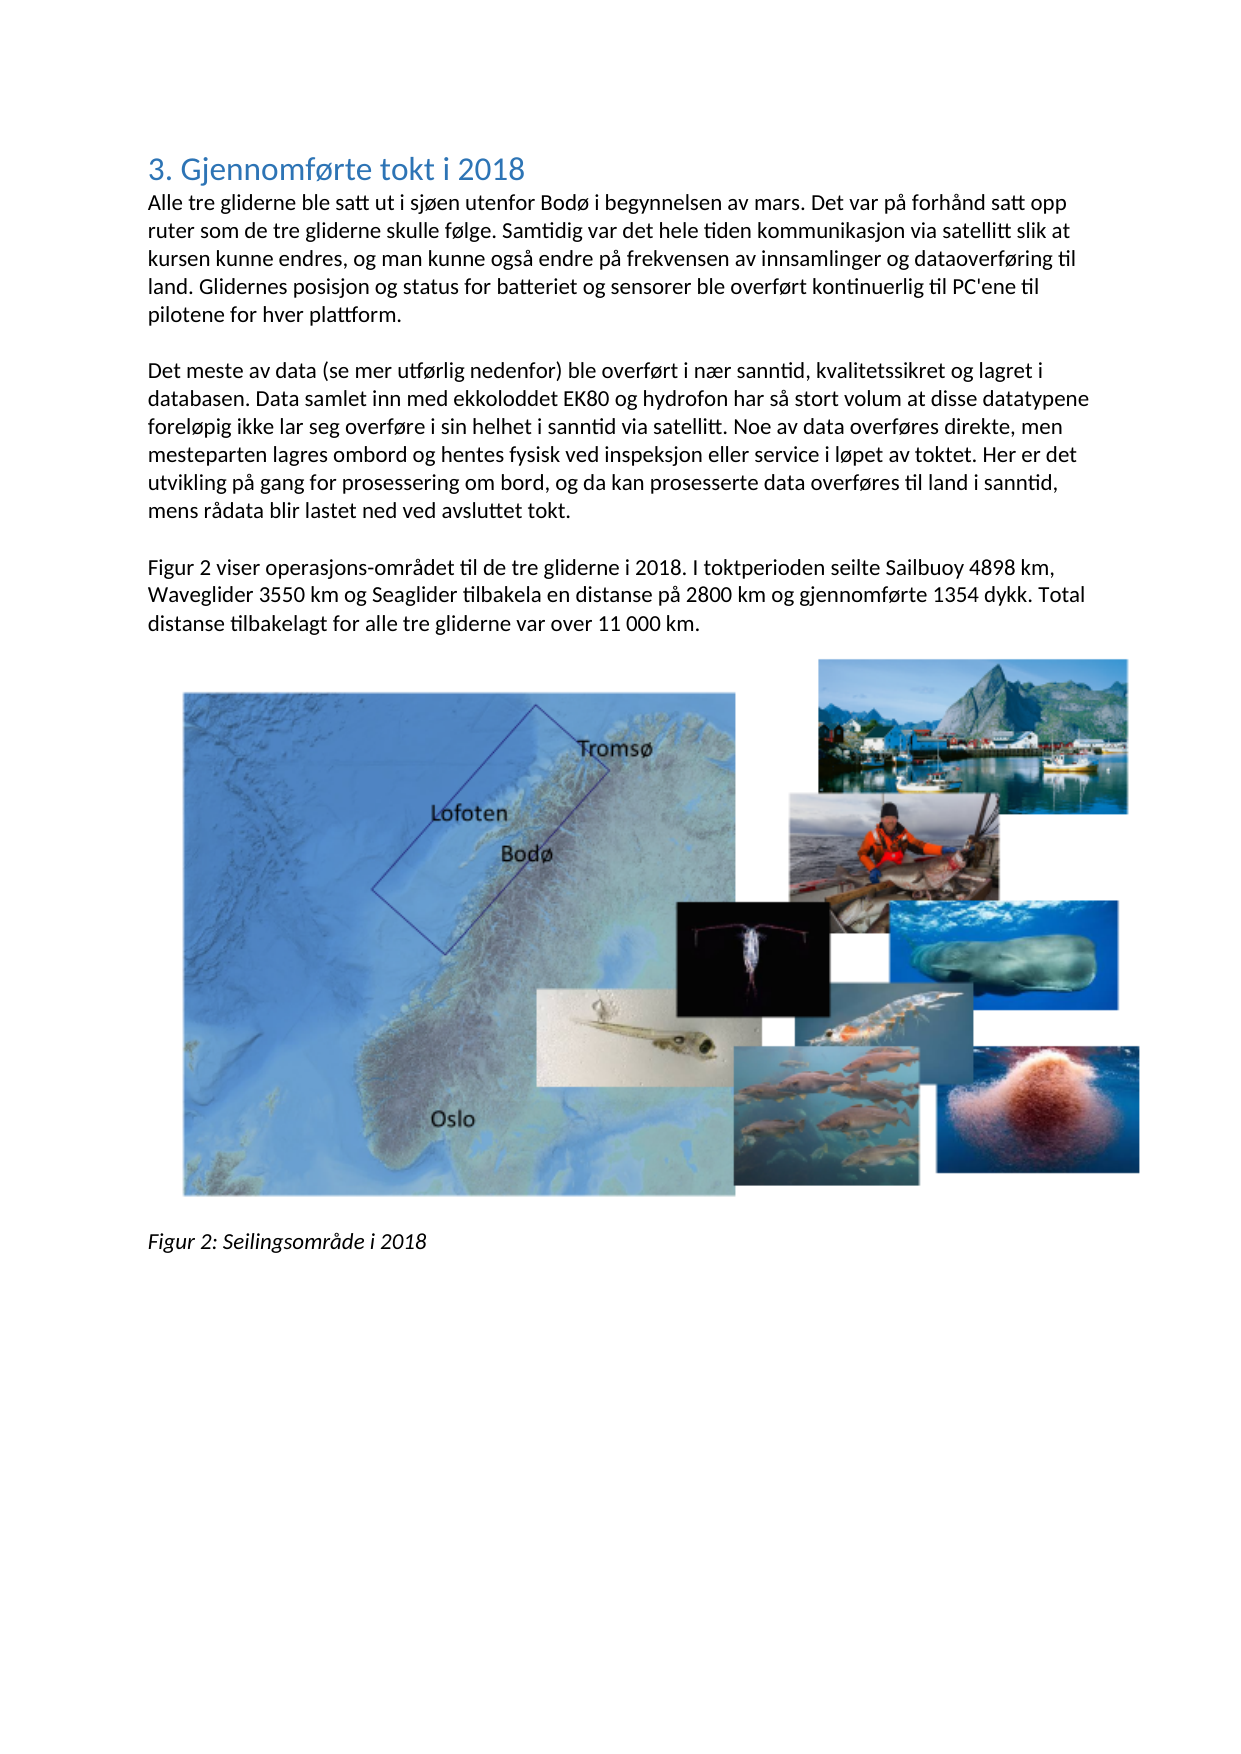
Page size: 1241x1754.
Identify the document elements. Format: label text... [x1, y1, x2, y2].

text Alle tre gliderne ble satt ut i sjøen utenfor Bodø i begynnelsen av mars. Det var på forhånd satt opp ruter som de tre gliderne skulle følge. Samtidig var det hele tiden kommunikasjon via satellitt slik at kursen kunne endres, og man kunne også endre på frekvensen av innsamlinger og dataoverføring til land. Glidernes posisjon og status for batteriet og sensorer ble overført kontinuerlig til PC'ene til pilotene for hver plattform. [148, 188, 1093, 328]
text Det meste av data (se mer utførlig nedenfor) ble overført i nær sanntid, kvalitetssikret og lagret i databasen. Data samlet inn med ekkoloddet EK80 og hydrofon har så stort volum at disse datatypene foreløpig ikke lar seg overføre i sin helhet i sanntid via satellitt. Noe av data overføres direkte, men mesteparten lagres ombord og hentes fysisk ved inspeksjon eller service i løpet av toktet. Her er det utvikling på gang for prosessering om bord, og da kan prosesserte data overføres til land i sanntid, mens rådata blir lastet ned ved avsluttet tokt. [148, 356, 1093, 524]
text 3. Gjennomførte tokt i 2018 [148, 148, 1093, 188]
text Figur 2 viser operasjons-området til de tre gliderne i 2018. I toktperioden seilte Sailbuoy 4898 km, Waveglider 3550 km og Seaglider tilbakela en distanse på 2800 km og gjennomførte 1354 dykk. Total distanse tilbakelagt for alle tre gliderne var over 11 000 km. [148, 553, 1093, 636]
text Figur 2: Seilingsområde i 2018 [148, 1227, 1093, 1255]
picture [147, 636, 1149, 1200]
